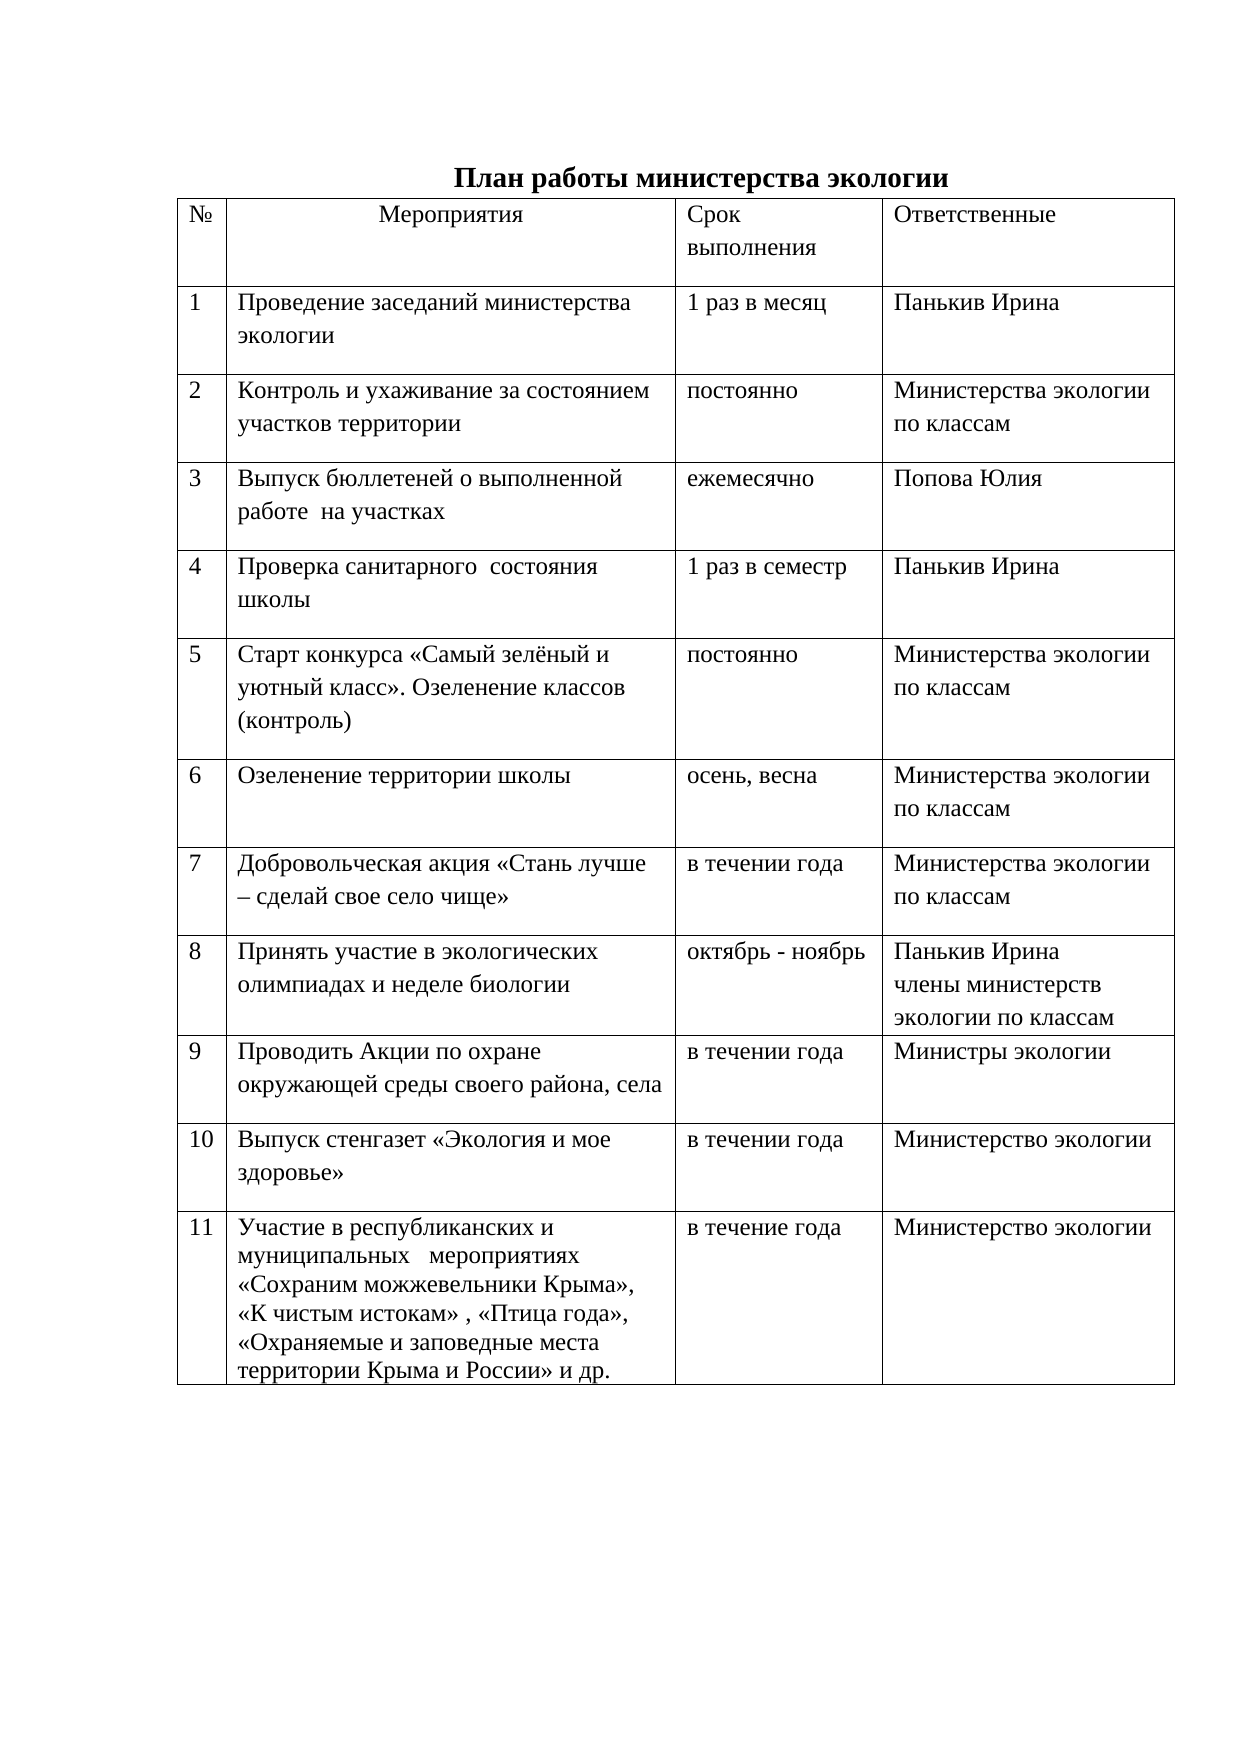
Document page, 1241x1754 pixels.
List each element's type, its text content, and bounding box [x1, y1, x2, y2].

table_cell Панькив Ирина члены министерств экологии по классам [883, 936, 1174, 1035]
table_cell октябрь - ноябрь [676, 936, 882, 1035]
table_cell Озеленение территории школы [227, 760, 675, 847]
table_cell Панькив Ирина [883, 551, 1174, 638]
table_cell Попова Юлия [883, 463, 1174, 550]
table_cell Панькив Ирина [883, 287, 1174, 374]
table_cell в течении года [676, 1124, 882, 1211]
table_header Ответственные [883, 199, 1174, 286]
table_cell Министерство экологии [883, 1212, 1174, 1384]
table_cell Участие в республиканских и муниципальных мероприятиях «Сохраним можжевельники Крыма», «К чистым истокам» , «Птица года», «Охраняемые и заповедные места территории Крыма и России» и др. [227, 1212, 675, 1384]
table_cell в течении года [676, 1036, 882, 1123]
table_cell Проверка санитарного состояния школы [227, 551, 675, 638]
table_cell ежемесячно [676, 463, 882, 550]
table_cell 7 [178, 848, 226, 935]
table_cell 2 [178, 375, 226, 462]
table_cell Выпуск бюллетеней о выполненной работе на участках [227, 463, 675, 550]
table_cell 1 [178, 287, 226, 374]
table_cell 4 [178, 551, 226, 638]
table_cell Министры экологии [883, 1036, 1174, 1123]
table_cell 8 [178, 936, 226, 1035]
table_cell 6 [178, 760, 226, 847]
table_cell постоянно [676, 639, 882, 759]
table_header № [178, 199, 226, 286]
table_cell 1 раз в семестр [676, 551, 882, 638]
table_cell 11 [178, 1212, 226, 1384]
table_cell Министерство экологии [883, 1124, 1174, 1211]
table_cell Министерства экологии по классам [883, 375, 1174, 462]
table_cell в течении года [676, 848, 882, 935]
table_cell осень, весна [676, 760, 882, 847]
table_cell в течение года [676, 1212, 882, 1384]
text План работы министерства экологии [177, 160, 1152, 193]
table_cell Контроль и ухаживание за состоянием участков территории [227, 375, 675, 462]
table_cell 10 [178, 1124, 226, 1211]
table_cell Министерства экологии по классам [883, 639, 1174, 759]
table_cell Добровольческая акция «Стань лучше – сделай свое село чище» [227, 848, 675, 935]
table_cell постоянно [676, 375, 882, 462]
table_cell Выпуск стенгазет «Экология и мое здоровье» [227, 1124, 675, 1211]
table_cell 1 раз в месяц [676, 287, 882, 374]
table_header Срок выполнения [676, 199, 882, 286]
table_cell 9 [178, 1036, 226, 1123]
table_header Мероприятия [227, 199, 675, 286]
table_cell Проведение заседаний министерства экологии [227, 287, 675, 374]
table_cell Проводить Акции по охране окружающей среды своего района, села [227, 1036, 675, 1123]
table_cell 5 [178, 639, 226, 759]
table_cell 3 [178, 463, 226, 550]
table_cell Старт конкурса «Самый зелёный и уютный класс». Озеленение классов (контроль) [227, 639, 675, 759]
table_cell Министерства экологии по классам [883, 760, 1174, 847]
table_cell Министерства экологии по классам [883, 848, 1174, 935]
table_cell Принять участие в экологических олимпиадах и неделе биологии [227, 936, 675, 1035]
